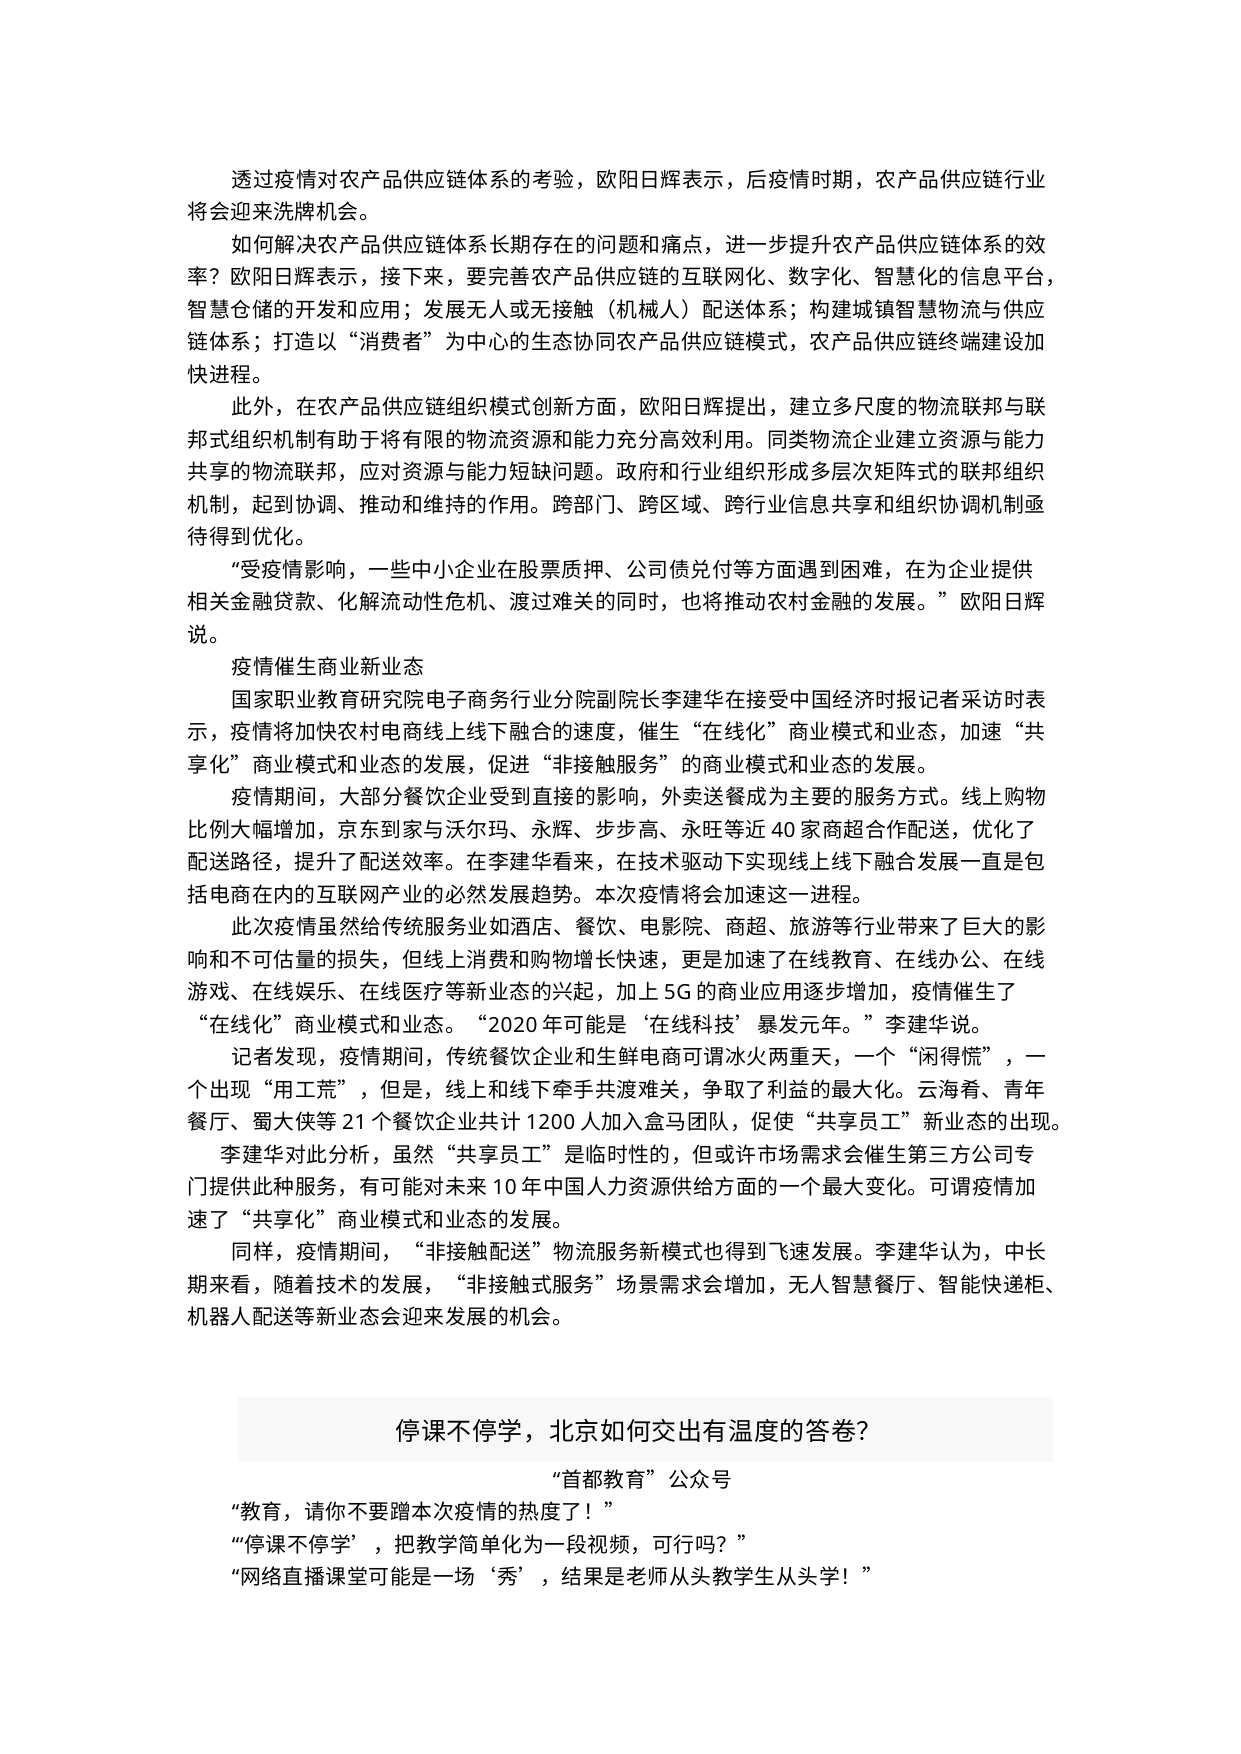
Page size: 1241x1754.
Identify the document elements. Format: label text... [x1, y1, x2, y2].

text 此外，在农产品供应链组织模式创新方面，欧阳日辉提出，建立多尺度的物流联邦与联邦式组织机制有助于将有限的物流资源和能力充分高效利用。同类物流企业建立资源与能力共享的物流联邦，应对资源与能力短缺问题。政府和行业组织形成多层次矩阵式的联邦组织机制，起到协调、推动和维持的作用。跨部门、跨区域、跨行业信息共享和组织协调机制亟待得到优化。 [187, 389, 1053, 552]
text 此次疫情虽然给传统服务业如酒店、餐饮、电影院、商超、旅游等行业带来了巨大的影响和不可估量的损失，但线上消费和购物增长快速，更是加速了在线教育、在线办公、在线游戏、在线娱乐、在线医疗等新业态的兴起，加上5G的商业应用逐步增加，疫情催生了“在线化”商业模式和业态。“2020年可能是‘在线科技’暴发元年。”李建华说。 [187, 909, 1053, 1039]
text 疫情催生商业新业态 [187, 649, 1053, 682]
list 停课不停学，北京如何交出有温度的答卷？ [238, 1397, 1053, 1462]
text “教育，请你不要蹭本次疫情的热度了！” [187, 1494, 1053, 1527]
text 记者发现，疫情期间，传统餐饮企业和生鲜电商可谓冰火两重天，一个“闲得慌”，一个出现“用工荒”，但是，线上和线下牵手共渡难关，争取了利益的最大化。云海肴、青年餐厅、蜀大侠等21个餐饮企业共计1200人加入盒马团队，促使“共享员工”新业态的出现。 [187, 1039, 1053, 1137]
text “‘停课不停学’，把教学简单化为一段视频，可行吗？” [187, 1527, 1053, 1559]
text 李建华对此分析，虽然“共享员工”是临时性的，但或许市场需求会催生第三方公司专门提供此种服务，有可能对未来10年中国人力资源供给方面的一个最大变化。可谓疫情加速了“共享化”商业模式和业态的发展。 [187, 1137, 1053, 1234]
text 同样，疫情期间，“非接触配送”物流服务新模式也得到飞速发展。李建华认为，中长期来看，随着技术的发展，“非接触式服务”场景需求会增加，无人智慧餐厅、智能快递柜、机器人配送等新业态会迎来发展的机会。 [187, 1234, 1053, 1332]
text 透过疫情对农产品供应链体系的考验，欧阳日辉表示，后疫情时期，农产品供应链行业将会迎来洗牌机会。 [187, 162, 1053, 227]
text 如何解决农产品供应链体系长期存在的问题和痛点，进一步提升农产品供应链体系的效率？欧阳日辉表示，接下来，要完善农产品供应链的互联网化、数字化、智慧化的信息平台，智慧仓储的开发和应用；发展无人或无接触（机械人）配送体系；构建城镇智慧物流与供应链体系；打造以“消费者”为中心的生态协同农产品供应链模式，农产品供应链终端建设加快进程。 [187, 227, 1053, 389]
text 疫情期间，大部分餐饮企业受到直接的影响，外卖送餐成为主要的服务方式。线上购物比例大幅增加，京东到家与沃尔玛、永辉、步步高、永旺等近40家商超合作配送，优化了配送路径，提升了配送效率。在李建华看来，在技术驱动下实现线上线下融合发展一直是包括电商在内的互联网产业的必然发展趋势。本次疫情将会加速这一进程。 [187, 779, 1053, 909]
text 国家职业教育研究院电子商务行业分院副院长李建华在接受中国经济时报记者采访时表示，疫情将加快农村电商线上线下融合的速度，催生“在线化”商业模式和业态，加速“共享化”商业模式和业态的发展，促进“非接触服务”的商业模式和业态的发展。 [187, 682, 1053, 779]
text “受疫情影响，一些中小企业在股票质押、公司债兑付等方面遇到困难，在为企业提供相关金融贷款、化解流动性危机、渡过难关的同时，也将推动农村金融的发展。”欧阳日辉说。 [187, 552, 1053, 649]
text “网络直播课堂可能是一场‘秀’，结果是老师从头教学生从头学！” [187, 1559, 1053, 1592]
text “首都教育”公众号 [187, 1462, 1053, 1494]
